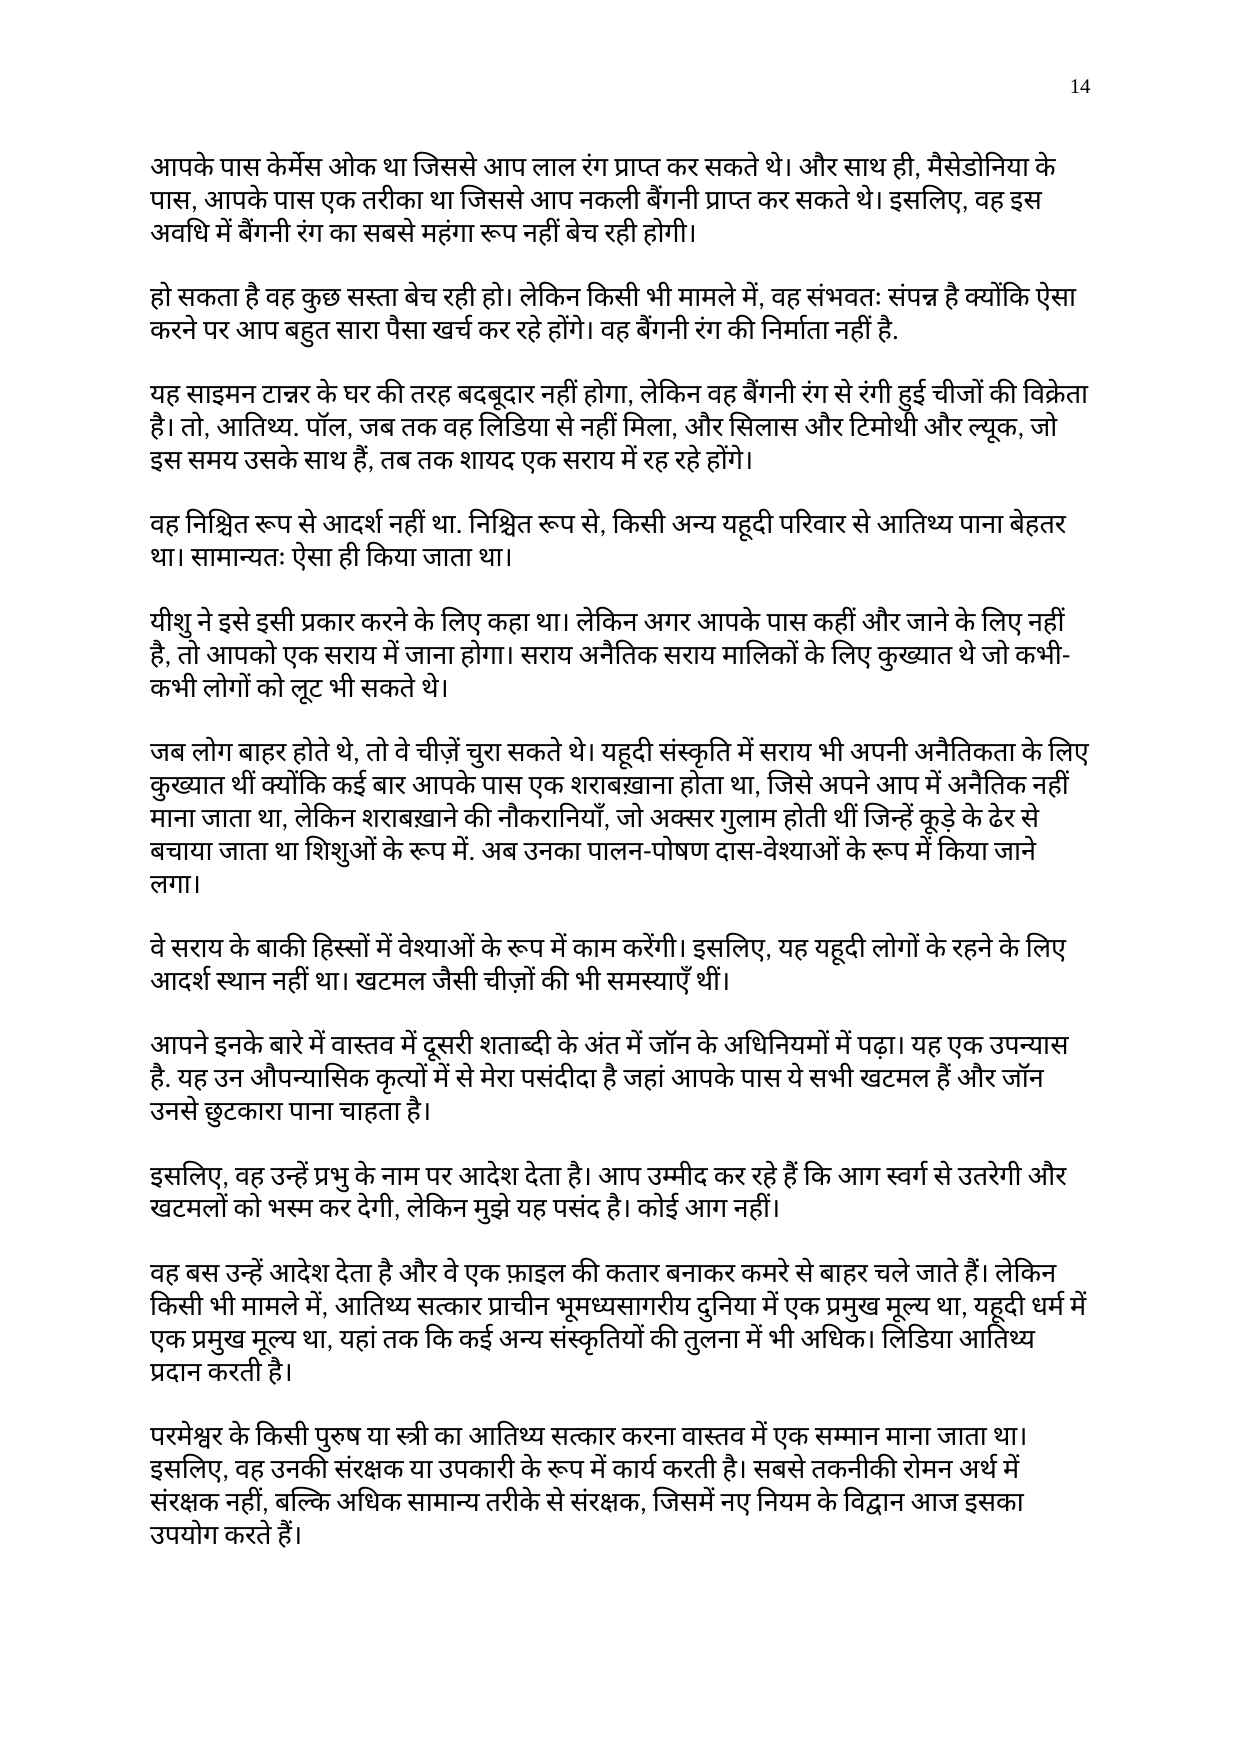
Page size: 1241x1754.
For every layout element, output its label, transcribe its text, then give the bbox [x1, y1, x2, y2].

text इसलिए, वह उन्हें प्रभु के नाम पर आदेश देता है। आप उम्मीद कर रहे हैं कि आग स्वर्ग से उतरेगी और खटमलों को भस्म कर देगी, लेकिन मुझे यह पसंद है। कोई आग नहीं। [150, 1159, 1090, 1225]
text हो सकता है वह कुछ सस्ता बेच रही हो। लेकिन किसी भी मामले में, वह संभवतः संपन्न है क्योंकि ऐसा करने पर आप बहुत सारा पैसा खर्च कर रहे होंगे। वह बैंगनी रंग की निर्माता नहीं है. [150, 280, 1090, 346]
text परमेश्वर के किसी पुरुष या स्त्री का आतिथ्य सत्कार करना वास्तव में एक सम्मान माना जाता था। इसलिए, वह उनकी संरक्षक या उपकारी के रूप में कार्य करती है। सबसे तकनीकी रोमन अर्थ में संरक्षक नहीं, बल्कि अधिक सामान्य तरीके से संरक्षक, जिसमें नए नियम के विद्वान आज इसका उपयोग करते हैं। [150, 1419, 1090, 1551]
text यह साइमन टान्नर के घर की तरह बदबूदार नहीं होगा, लेकिन वह बैंगनी रंग से रंगी हुई चीजों की विक्रेता है। तो, आतिथ्य. पॉल, जब तक वह लिडिया से नहीं मिला, और सिलास और टिमोथी और ल्यूक, जो इस समय उसके साथ हैं, तब तक शायद एक सराय में रह रहे होंगे। [150, 377, 1090, 476]
text आपके पास केर्मेस ओक था जिससे आप लाल रंग प्राप्त कर सकते थे। और साथ ही, मैसेडोनिया के पास, आपके पास एक तरीका था जिससे आप नकली बैंगनी प्राप्त कर सकते थे। इसलिए, वह इस अवधि में बैंगनी रंग का सबसे महंगा रूप नहीं बेच रही होगी। [150, 150, 1090, 249]
text वह निश्चित रूप से आदर्श नहीं था. निश्चित रूप से, किसी अन्य यहूदी परिवार से आतिथ्य पाना बेहतर था। सामान्यतः ऐसा ही किया जाता था। [150, 508, 1090, 574]
text वह बस उन्हें आदेश देता है और वे एक फ़ाइल की कतार बनाकर कमरे से बाहर चले जाते हैं। लेकिन किसी भी मामले में, आतिथ्य सत्कार प्राचीन भूमध्यसागरीय दुनिया में एक प्रमुख मूल्य था, यहूदी धर्म में एक प्रमुख मूल्य था, यहां तक कि कई अन्य संस्कृतियों की तुलना में भी अधिक। लिडिया आतिथ्य प्रदान करती है। [150, 1256, 1090, 1388]
text आपने इनके बारे में वास्तव में दूसरी शताब्दी के अंत में जॉन के अधिनियमों में पढ़ा। यह एक उपन्यास है. यह उन औपन्यासिक कृत्यों में से मेरा पसंदीदा है जहां आपके पास ये सभी खटमल हैं और जॉन उनसे छुटकारा पाना चाहता है। [150, 1028, 1090, 1127]
text यीशु ने इसे इसी प्रकार करने के लिए कहा था। लेकिन अगर आपके पास कहीं और जाने के लिए नहीं है, तो आपको एक सराय में जाना होगा। सराय अनैतिक सराय मालिकों के लिए कुख्यात थे जो कभी-कभी लोगों को लूट भी सकते थे। [150, 605, 1090, 704]
text जब लोग बाहर होते थे, तो वे चीज़ें चुरा सकते थे। यहूदी संस्कृति में सराय भी अपनी अनैतिकता के लिए कुख्यात थीं क्योंकि कई बार आपके पास एक शराबख़ाना होता था, जिसे अपने आप में अनैतिक नहीं माना जाता था, लेकिन शराबख़ाने की नौकरानियाँ, जो अक्सर गुलाम होती थीं जिन्हें कूड़े के ढेर से बचाया जाता था शिशुओं के रूप में. अब उनका पालन-पोषण दास-वेश्याओं के रूप में किया जाने लगा। [150, 735, 1090, 900]
text वे सराय के बाकी हिस्सों में वेश्याओं के रूप में काम करेंगी। इसलिए, यह यहूदी लोगों के रहने के लिए आदर्श स्थान नहीं था। खटमल जैसी चीज़ों की भी समस्याएँ थीं। [150, 931, 1090, 997]
